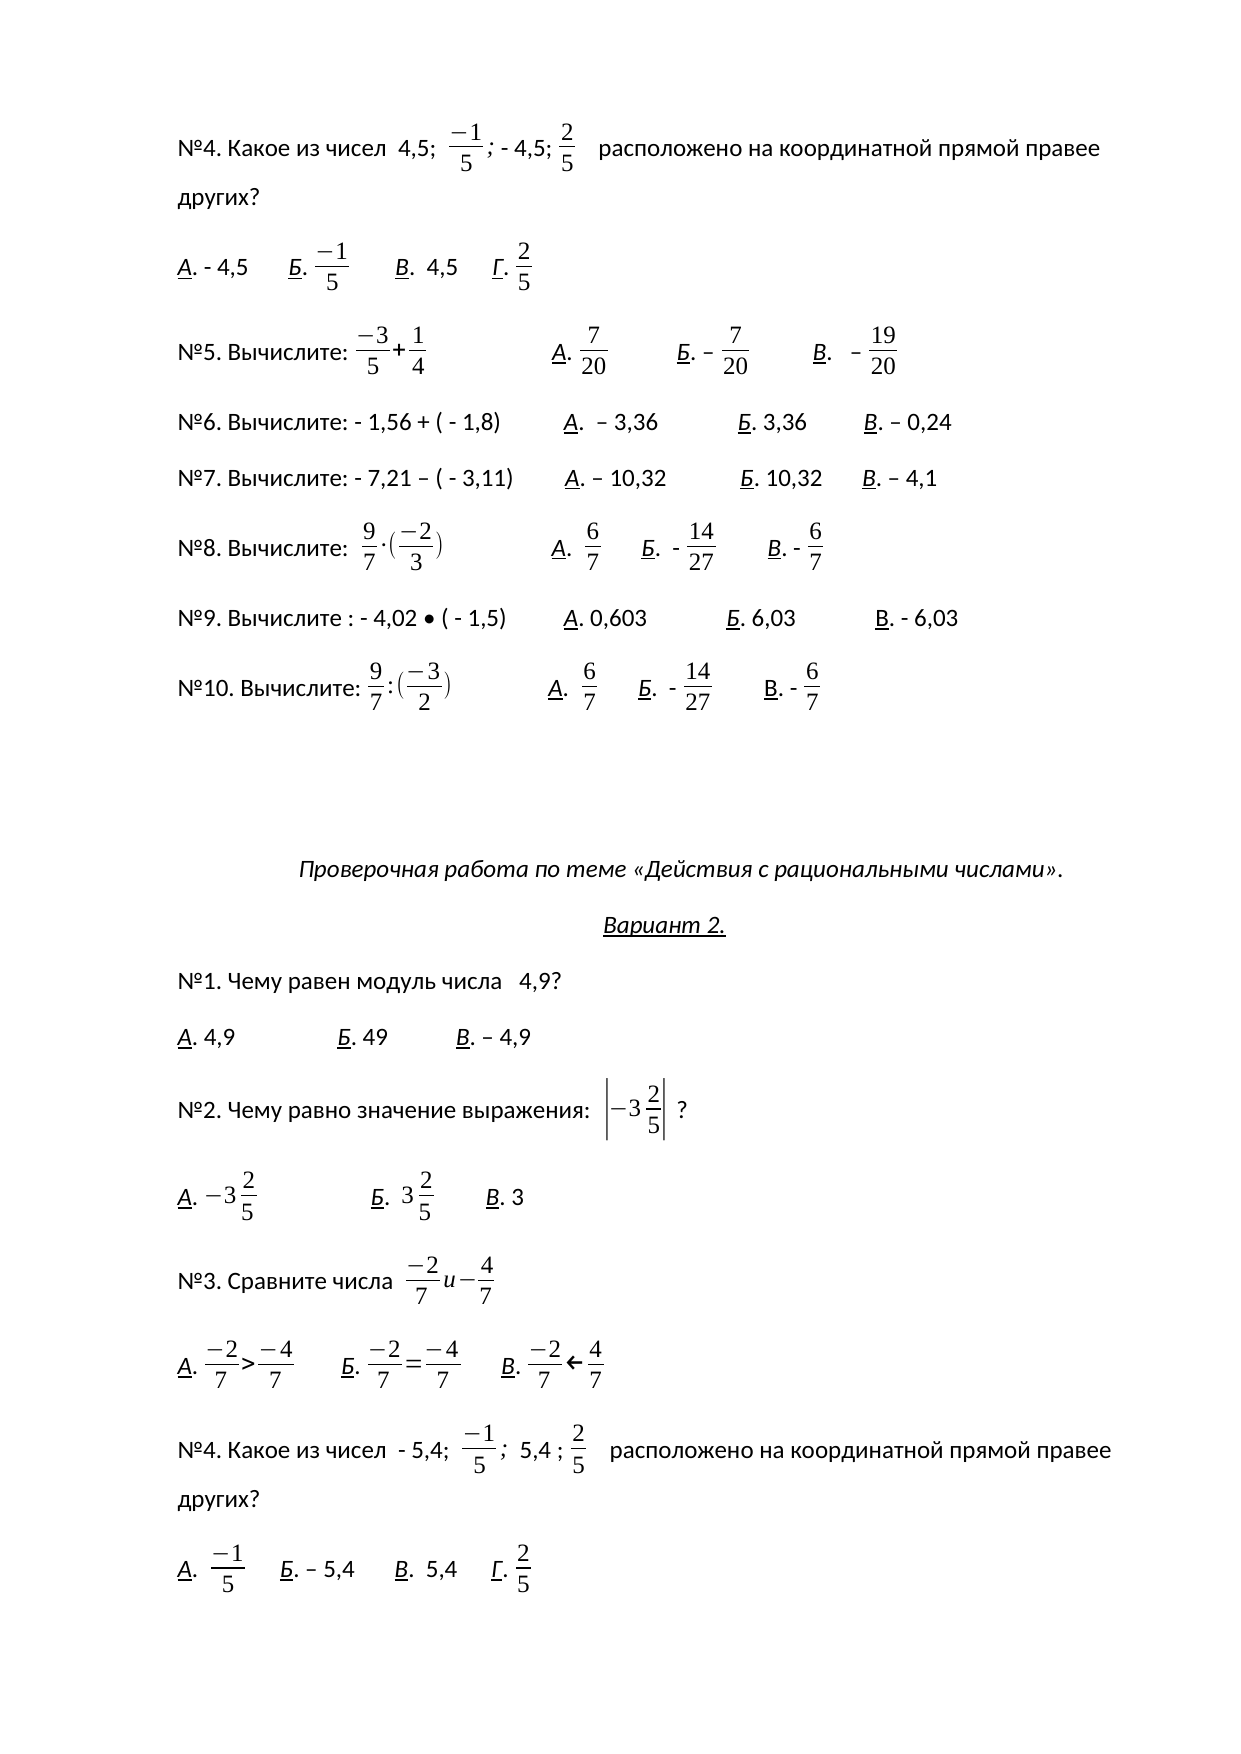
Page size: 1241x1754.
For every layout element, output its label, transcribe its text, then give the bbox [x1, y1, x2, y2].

text №8. Вычислите: А. Б. - В. - [177, 518, 1152, 577]
text А. Б. – 5,4 В. 5,4 Г. [177, 1539, 1152, 1598]
text А. Б. В. [177, 1336, 1152, 1394]
text №9. Вычислите : - 4,02 • ( - 1,5) А. 0,603 Б. 6,03 В. - 6,03 [177, 602, 1152, 632]
text Проверочная работа по теме «Действия с рациональными числами». [177, 854, 1152, 884]
text №7. Вычислите: - 7,21 – ( - 3,11) А. – 10,32 Б. 10,32 В. – 4,1 [177, 462, 1152, 492]
text №5. Вычислите: А. Б. – В. – [177, 322, 1152, 381]
text №4. Какое из чисел 4,5; - 4,5; расположено на координатной прямой правее других? [177, 118, 1152, 212]
text №10. Вычислите: А. Б. - В. - [177, 658, 1152, 717]
text А. - 4,5 Б. В. 4,5 Г. [177, 237, 1152, 296]
text №4. Какое из чисел - 5,4; 5,4 ; расположено на координатной прямой правее других? [177, 1420, 1152, 1514]
text №6. Вычислите: - 1,56 + ( - 1,8) А. – 3,36 Б. 3,36 В. – 0,24 [177, 406, 1152, 436]
text А. Б. В. 3 [177, 1167, 1152, 1226]
text Вариант 2. [177, 909, 1152, 940]
text №3. Сравните числа [177, 1251, 1152, 1310]
text А. 4,9 Б. 49 В. – 4,9 [177, 1021, 1152, 1052]
text №2. Чему равно значение выражения: ? [177, 1077, 1152, 1142]
text №1. Чему равен модуль числа 4,9? [177, 965, 1152, 996]
